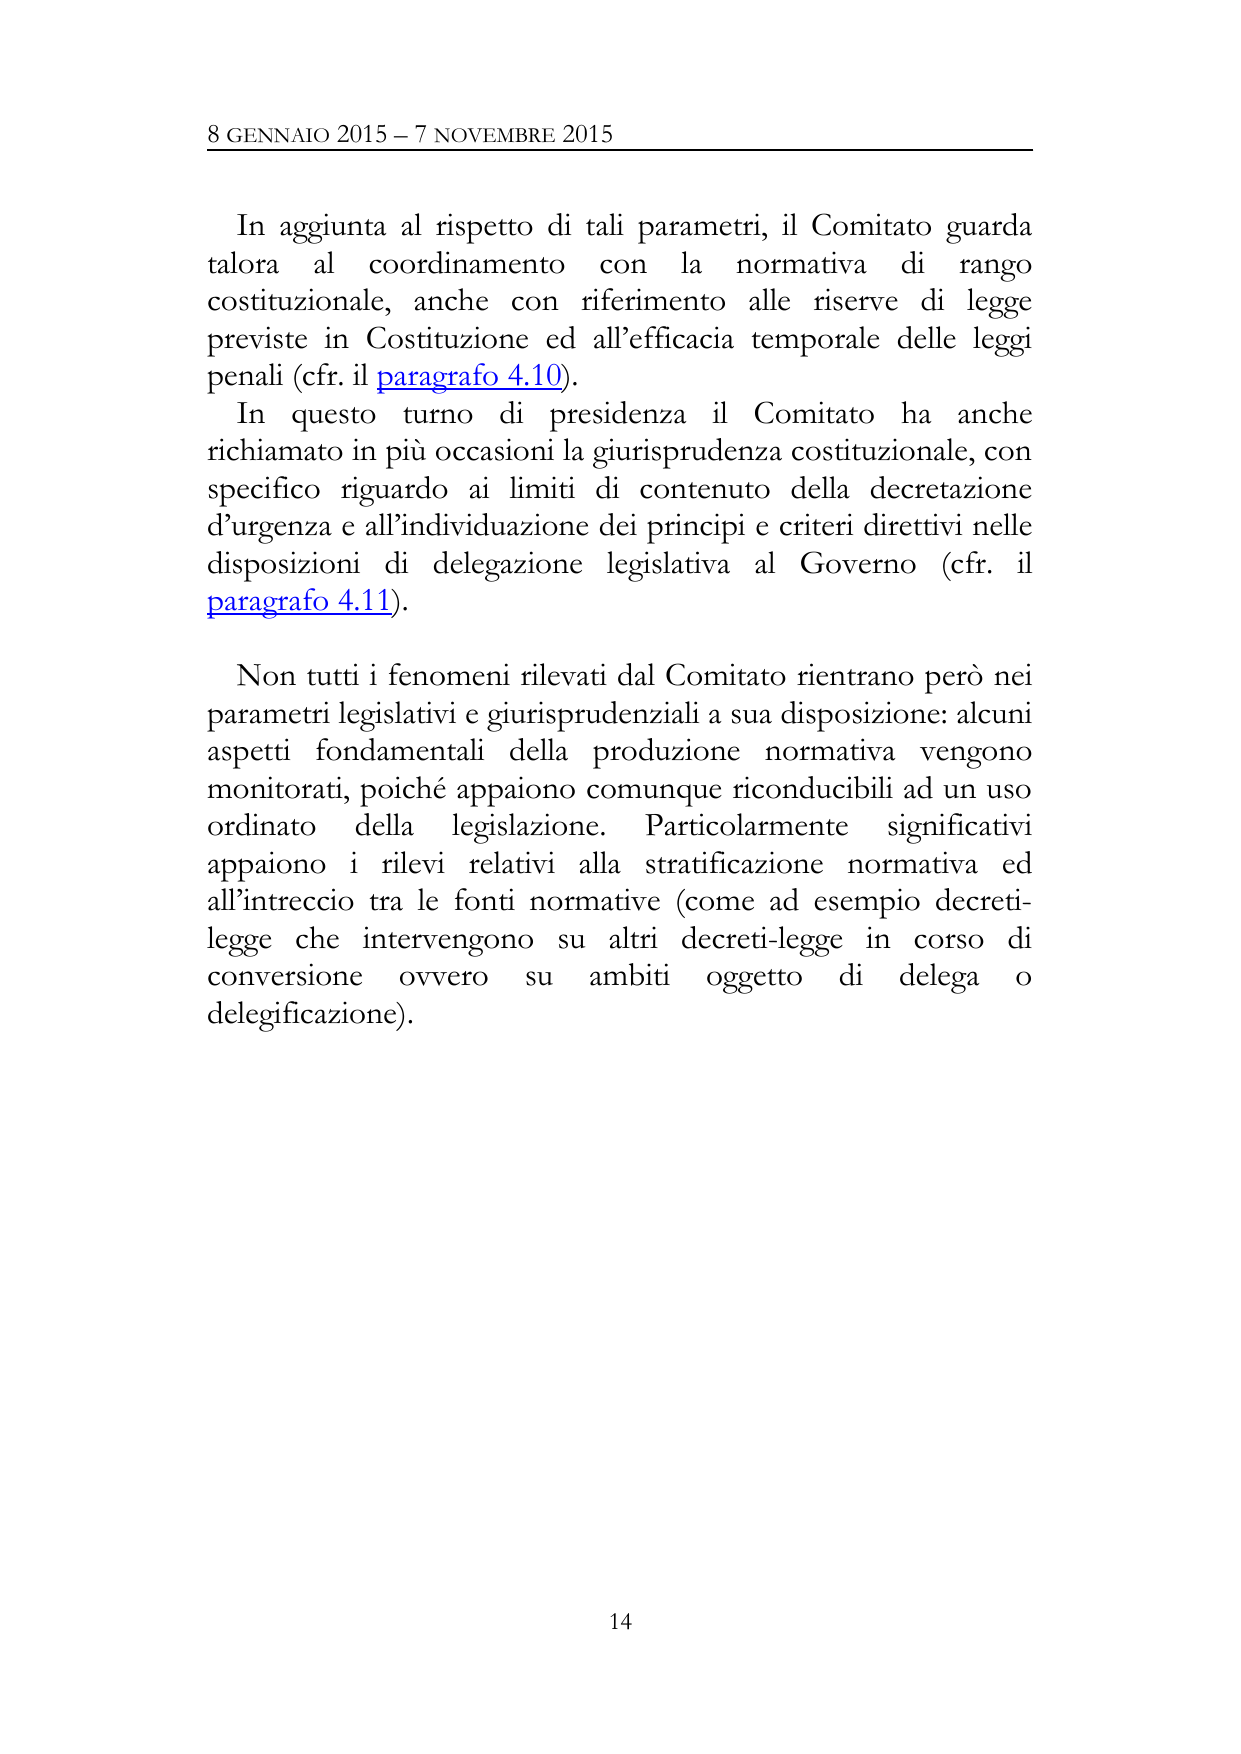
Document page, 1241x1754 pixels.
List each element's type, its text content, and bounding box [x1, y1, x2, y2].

text In aggiunta al rispetto di tali parametri, il Comitato guarda talora al coordinamento con la normativa di rango costituzionale, anche con riferimento alle riserve di legge previste in Costituzione ed all’efficacia temporale delle leggi penali (cfr. il paragrafo 4.10). [207, 207, 1033, 394]
text In questo turno di presidenza il Comitato ha anche richiamato in più occasioni la giurisprudenza costituzionale, con specifico riguardo ai limiti di contenuto della decretazione d’urgenza e all’individuazione dei principi e criteri direttivi nelle disposizioni di delegazione legislativa al Governo (cfr. il paragrafo 4.11). [207, 394, 1033, 619]
text Non tutti i fenomeni rilevati dal Comitato rientrano però nei parametri legislativi e giurisprudenziali a sua disposizione: alcuni aspetti fondamentali della produzione normativa vengono monitorati, poiché appaiono comunque riconducibili ad un uso ordinato della legislazione. Particolarmente significativi appaiono i rilevi relativi alla stratificazione normativa ed all’intreccio tra le fonti normative (come ad esempio decreti-legge che intervengono su altri decreti-legge in corso di conversione ovvero su ambiti oggetto di delega o delegificazione). [207, 657, 1033, 1032]
